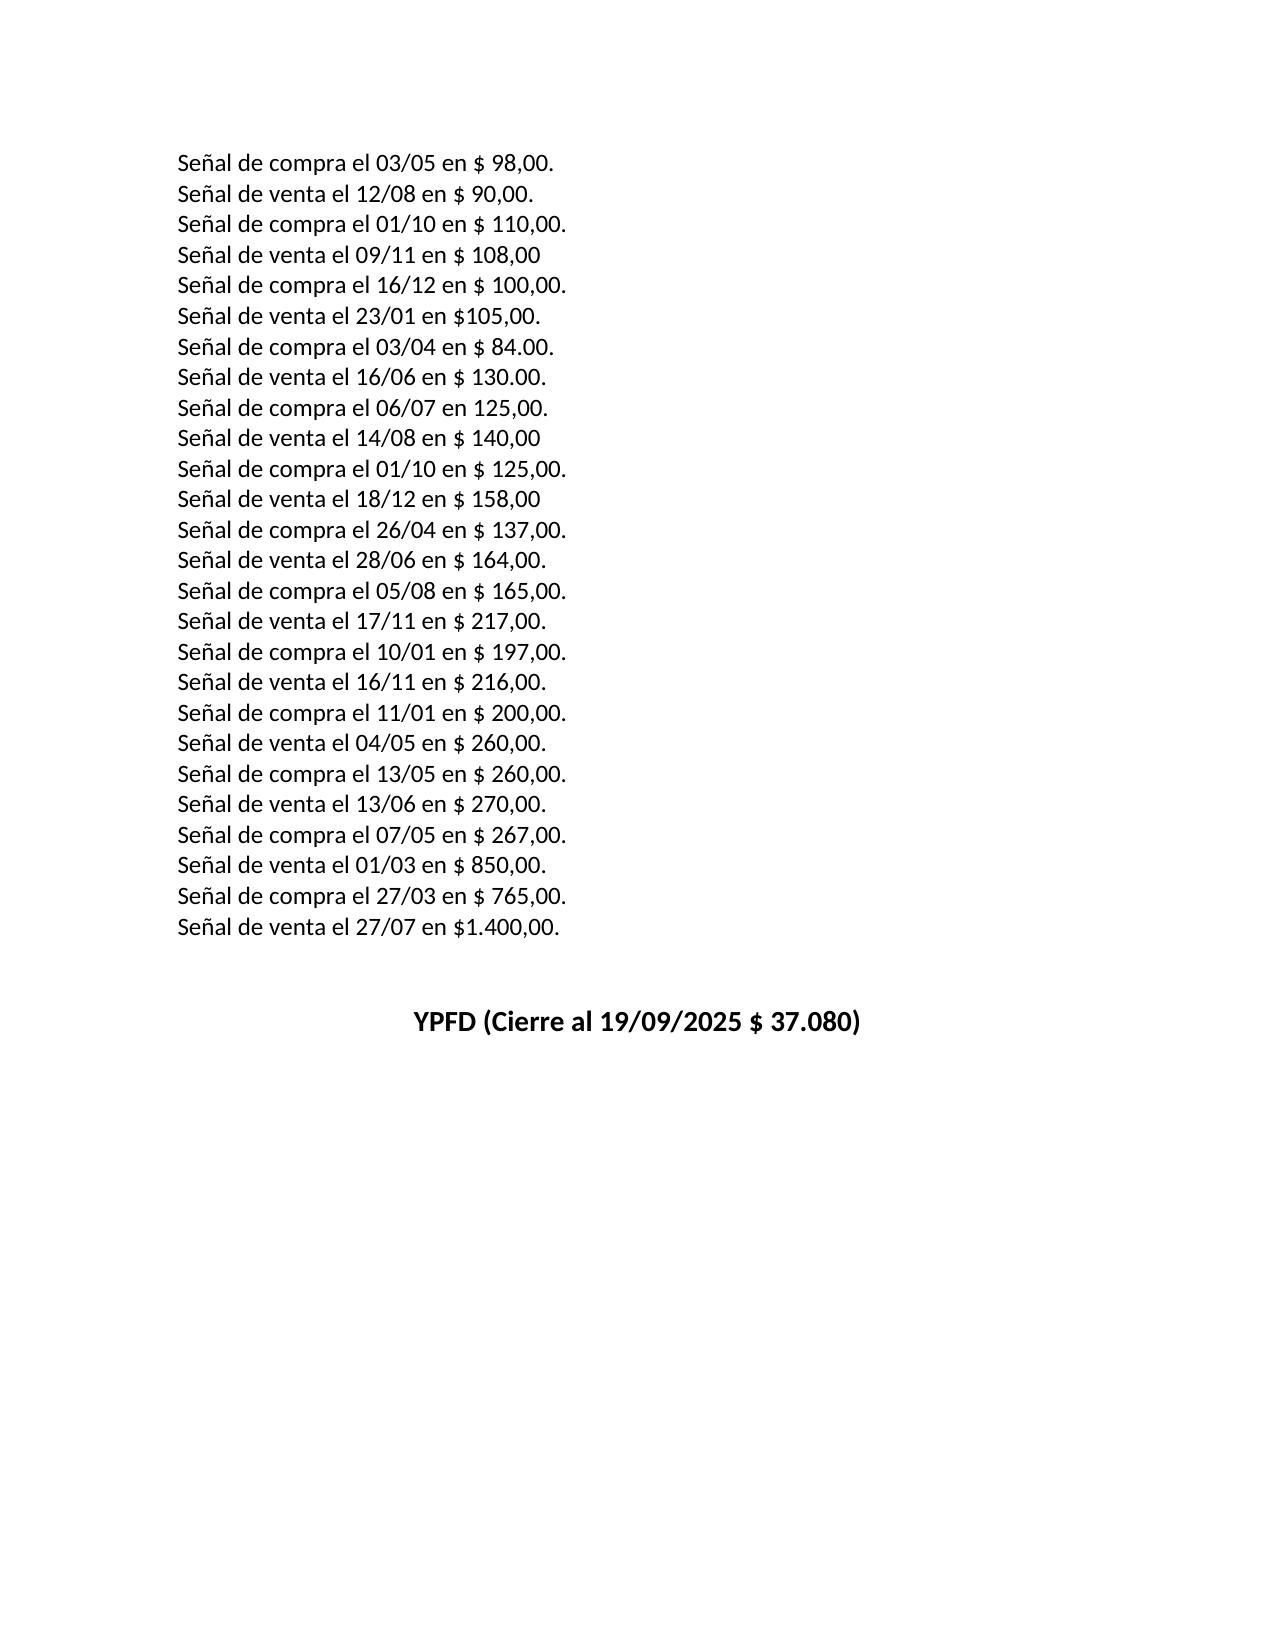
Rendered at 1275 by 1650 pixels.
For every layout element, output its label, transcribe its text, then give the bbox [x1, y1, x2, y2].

text Señal de venta el 27/07 en $1.400,00. [177, 911, 1098, 941]
text Señal de compra el 26/04 en $ 137,00. [177, 514, 1098, 544]
text YPFD (Cierre al 19/09/2025 $ 37.080) [177, 1003, 1098, 1038]
text Señal de compra el 06/07 en 125,00. [177, 392, 1098, 422]
text Señal de compra el 13/05 en $ 260,00. [177, 758, 1098, 788]
text Señal de venta el 18/12 en $ 158,00 [177, 483, 1098, 514]
text Señal de venta el 28/06 en $ 164,00. [177, 544, 1098, 575]
text Señal de venta el 04/05 en $ 260,00. [177, 727, 1098, 758]
text Señal de compra el 03/05 en $ 98,00. [177, 148, 1098, 178]
text Señal de venta el 16/06 en $ 130.00. [177, 361, 1098, 392]
text Señal de compra el 07/05 en $ 267,00. [177, 819, 1098, 849]
text Señal de compra el 01/10 en $ 125,00. [177, 453, 1098, 483]
text Señal de venta el 23/01 en $105,00. [177, 300, 1098, 331]
text Señal de compra el 01/10 en $ 110,00. [177, 209, 1098, 239]
text Señal de compra el 11/01 en $ 200,00. [177, 697, 1098, 727]
text Señal de venta el 09/11 en $ 108,00 [177, 239, 1098, 270]
text Señal de venta el 17/11 en $ 217,00. [177, 605, 1098, 636]
text Señal de compra el 03/04 en $ 84.00. [177, 331, 1098, 361]
text Señal de compra el 10/01 en $ 197,00. [177, 636, 1098, 666]
text Señal de compra el 16/12 en $ 100,00. [177, 270, 1098, 300]
text Señal de venta el 01/03 en $ 850,00. [177, 849, 1098, 880]
text Señal de venta el 12/08 en $ 90,00. [177, 178, 1098, 209]
text Señal de venta el 16/11 en $ 216,00. [177, 666, 1098, 697]
text Señal de compra el 05/08 en $ 165,00. [177, 575, 1098, 605]
text Señal de venta el 14/08 en $ 140,00 [177, 422, 1098, 453]
text Señal de venta el 13/06 en $ 270,00. [177, 788, 1098, 819]
text Señal de compra el 27/03 en $ 765,00. [177, 880, 1098, 911]
